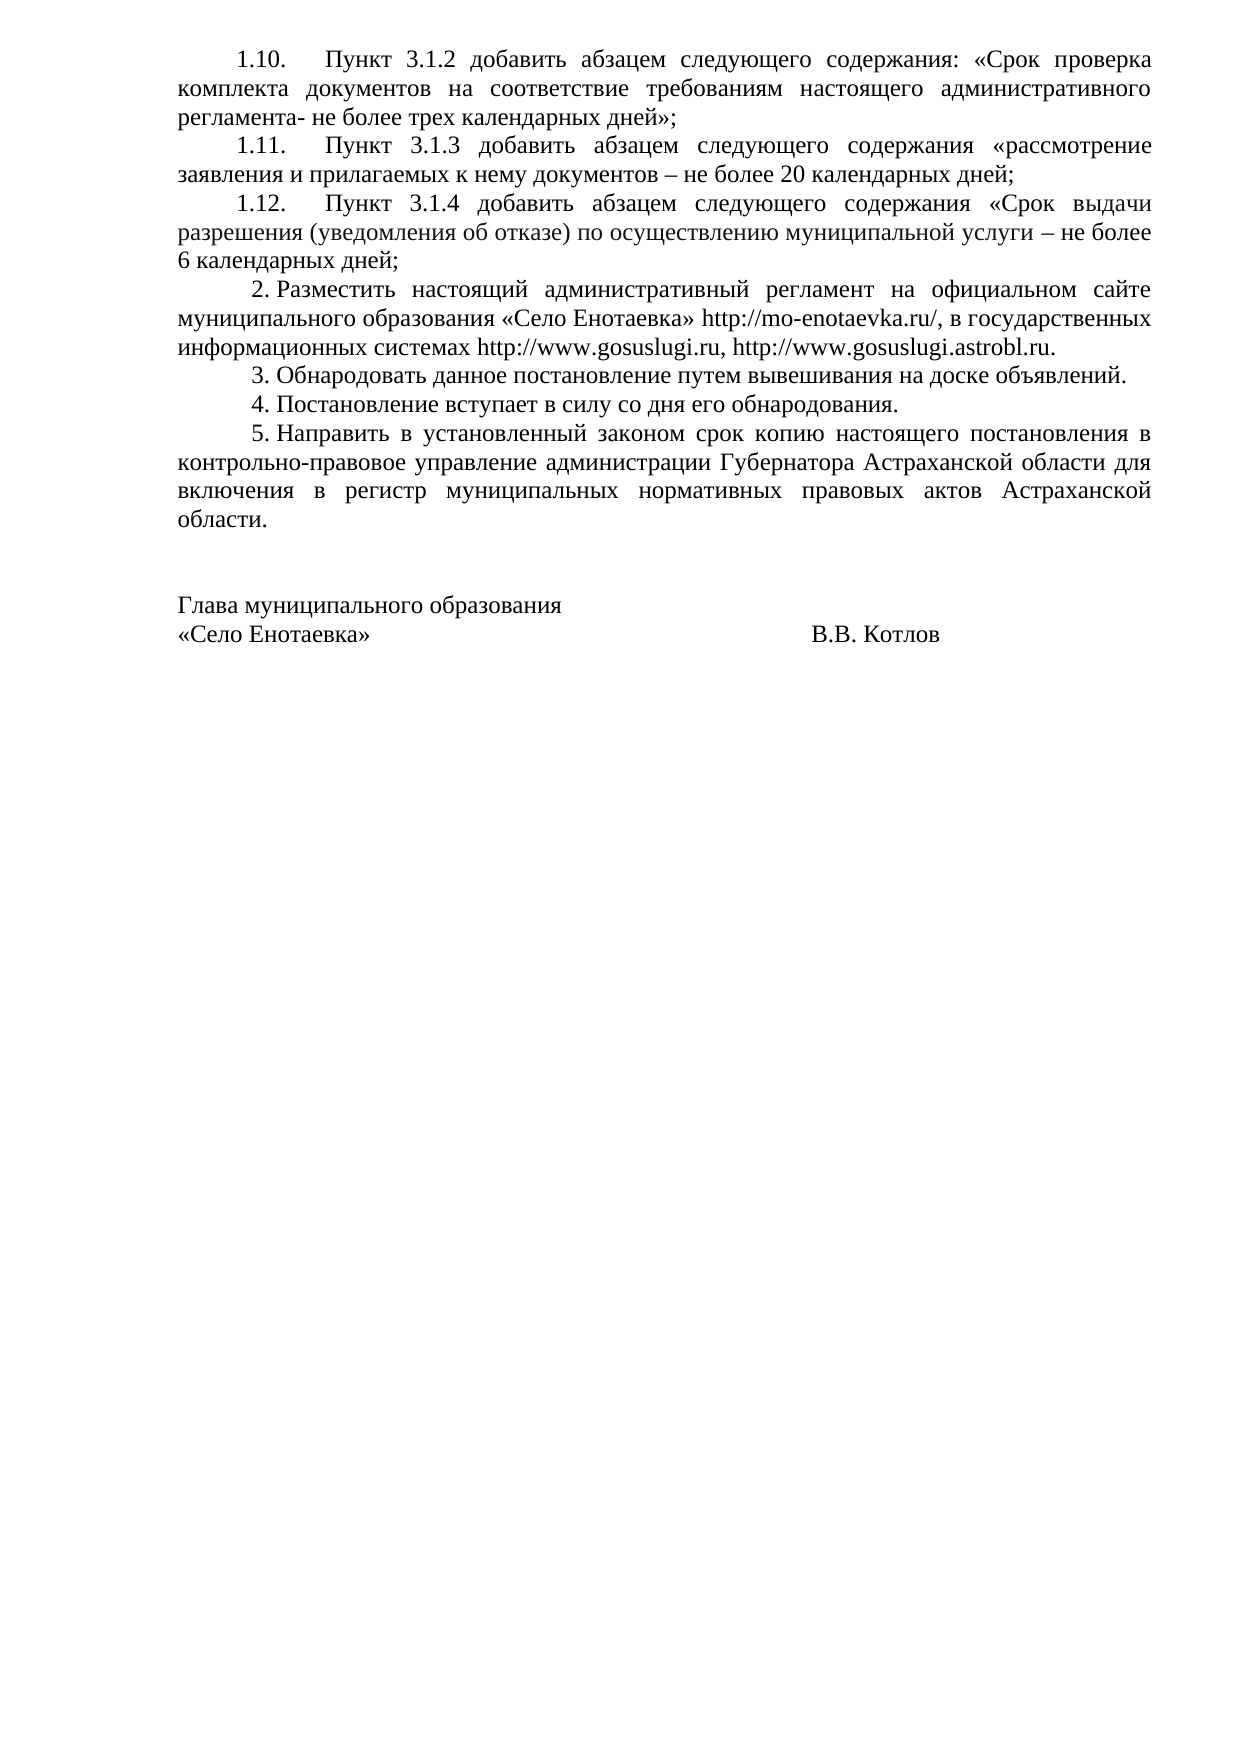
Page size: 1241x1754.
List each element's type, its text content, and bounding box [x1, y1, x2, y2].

list Пункт 3.1.4 добавить абзацем следующего содержания «Срок выдачи разрешения (уведомления об отказе) по осуществлению муниципальной услуги – не более 6 календарных дней; [177, 188, 1152, 274]
text 4. Постановление вступает в силу со дня его обнародования. [177, 389, 1152, 418]
text Глава муниципального образования [177, 591, 1152, 619]
list Пункт 3.1.3 добавить абзацем следующего содержания «рассмотрение заявления и прилагаемых к нему документов – не более 20 календарных дней; [177, 131, 1152, 188]
text 5. Направить в установленный законом срок копию настоящего постановления в контрольно-правовое управление администрации Губернатора Астраханской области для включения в регистр муниципальных нормативных правовых актов Астраханской области. [177, 418, 1152, 533]
text «Село Енотаевка» В.В. Котлов [177, 619, 1152, 648]
text 2. Разместить настоящий административный регламент на официальном сайте муниципального образования «Село Енотаевка» http://mo-enotaevka.ru/, в государственных информационных системах http://www.gosuslugi.ru, http://www.gosuslugi.astrobl.ru. [177, 274, 1152, 361]
text 3. Обнародовать данное постановление путем вывешивания на доске объявлений. [177, 361, 1152, 389]
list Пункт 3.1.2 добавить абзацем следующего содержания: «Срок проверка комплекта документов на соответствие требованиям настоящего административного регламента- не более трех календарных дней»; [177, 44, 1152, 131]
